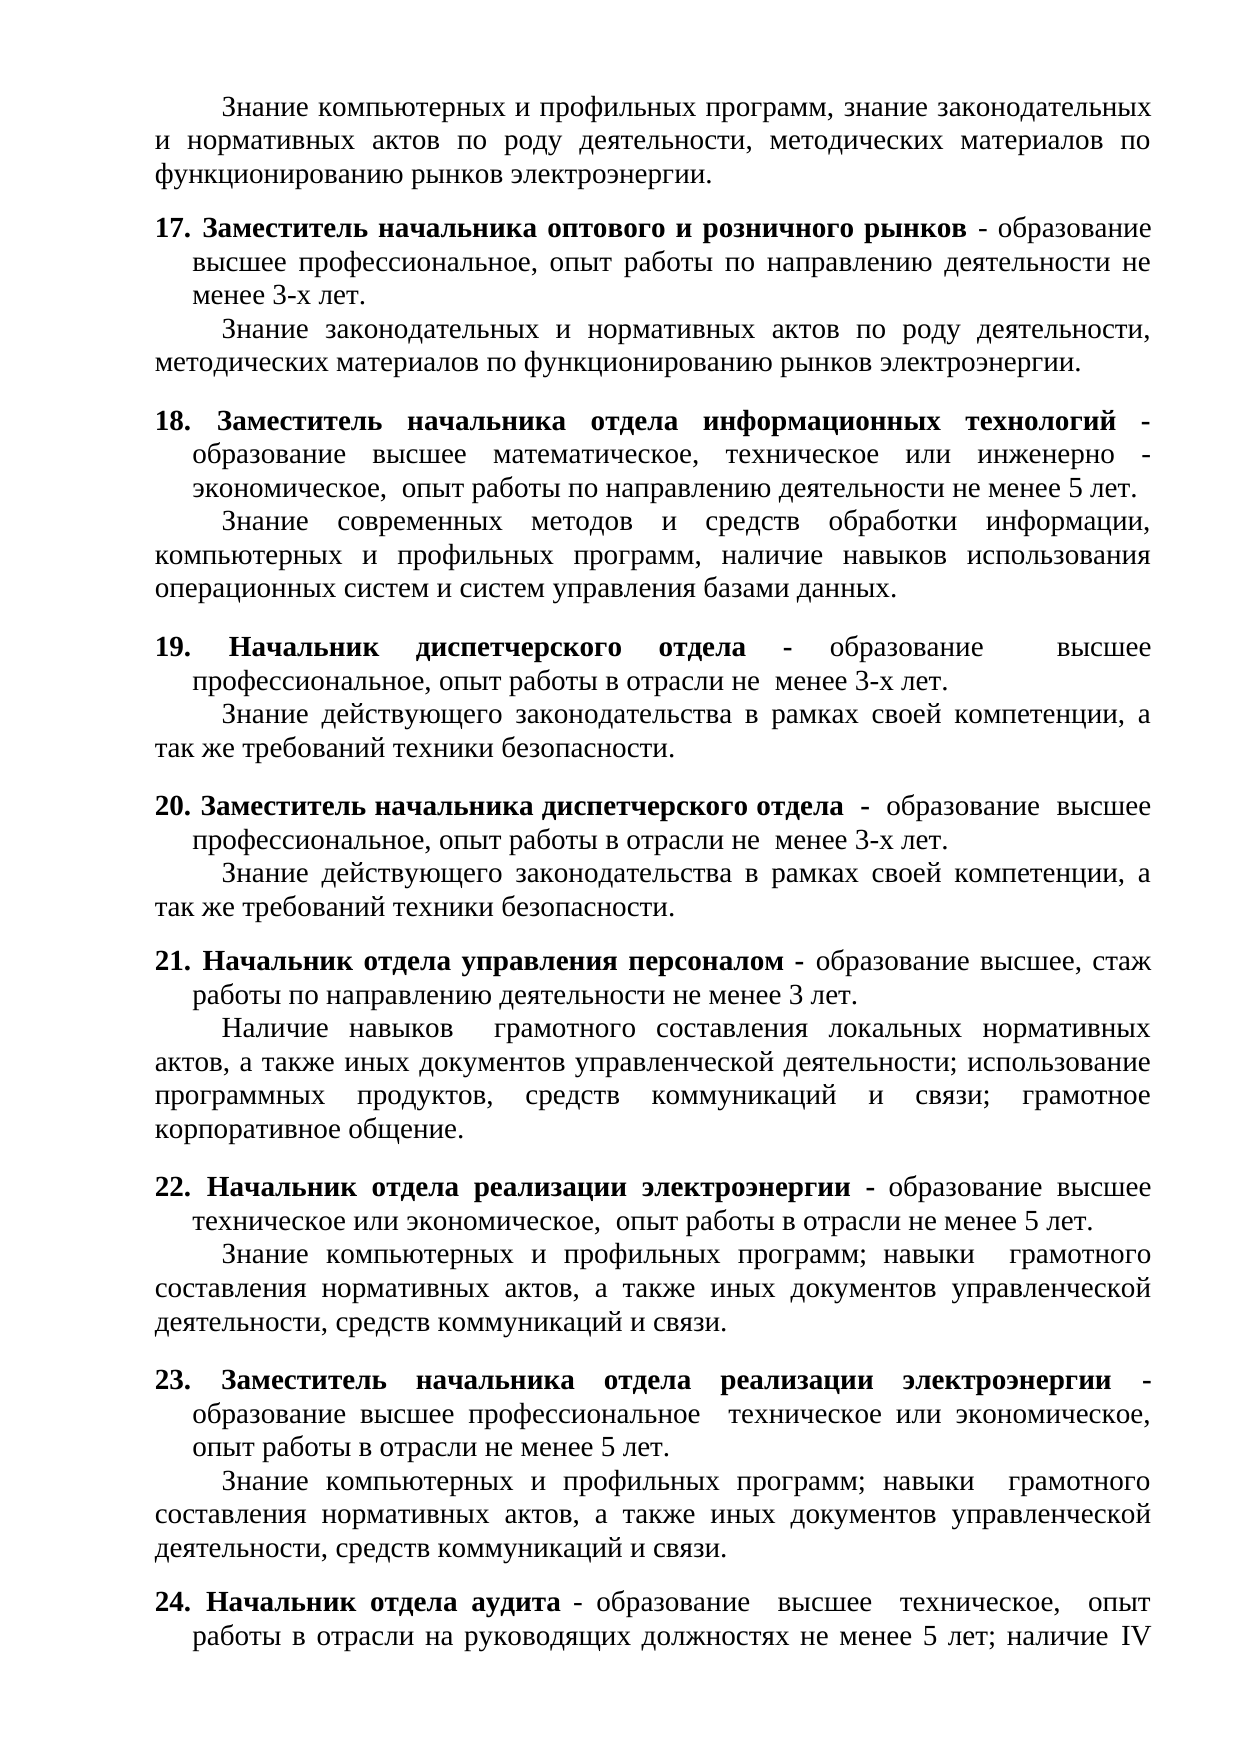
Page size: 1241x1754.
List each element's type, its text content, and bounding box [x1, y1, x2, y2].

title Начальник диспетчерского отдела - образование высшее профессиональное, опыт работы в отрасли не менее 3-х лет. [154, 629, 1152, 696]
title Заместитель начальника оптового и розничного рынков - образование высшее профессиональное, опыт работы по направлению деятельности не менее 3-х лет. [154, 210, 1152, 311]
text Знание компьютерных и профильных программ; навыки грамотного составления нормативных актов, а также иных документов управленческой деятельности, средств коммуникаций и связи. [154, 1463, 1152, 1563]
title Знание современных методов и средств обработки информации, компьютерных и профильных программ, наличие навыков использования операционных систем и систем управления базами данных. [154, 503, 1152, 604]
title Знание компьютерных и профильных программ; навыки грамотного составления нормативных актов, а также иных документов управленческой деятельности, средств коммуникаций и связи. [154, 1237, 1152, 1337]
list Заместитель начальника отдела реализации электроэнергии - образование высшее профессиональное техническое или экономическое, опыт работы в отрасли не менее 5 лет. [154, 1362, 1152, 1463]
title Начальник отдела управления персоналом - образование высшее, стаж работы по направлению деятельности не менее 3 лет. [154, 943, 1152, 1010]
title Начальник отдела реализации электроэнергии - образование высшее техническое или экономическое, опыт работы в отрасли не менее 5 лет. [154, 1169, 1152, 1237]
list Заместитель начальника диспетчерского отдела - образование высшее профессиональное, опыт работы в отрасли не менее 3-х лет. [154, 788, 1152, 855]
text Знание компьютерных и профильных программ, знание законодательных и нормативных актов по роду деятельности, методических материалов по функционированию рынков электроэнергии. [154, 89, 1152, 189]
text Знание действующего законодательства в рамках своей компетенции, а так же требований техники безопасности. [154, 855, 1152, 922]
title Заместитель начальника отдела информационных технологий - образование высшее математическое, техническое или инженерно - экономическое, опыт работы по направлению деятельности не менее 5 лет. [154, 403, 1152, 503]
title Знание действующего законодательства в рамках своей компетенции, а так же требований техники безопасности. [154, 696, 1152, 763]
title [154, 1584, 1152, 1651]
title Наличие навыков грамотного составления локальных нормативных актов, а также иных документов управленческой деятельности; использование программных продуктов, средств коммуникаций и связи; грамотное корпоративное общение. [154, 1010, 1152, 1144]
title Знание законодательных и нормативных актов по роду деятельности, методических материалов по функционированию рынков электроэнергии. [154, 311, 1152, 378]
